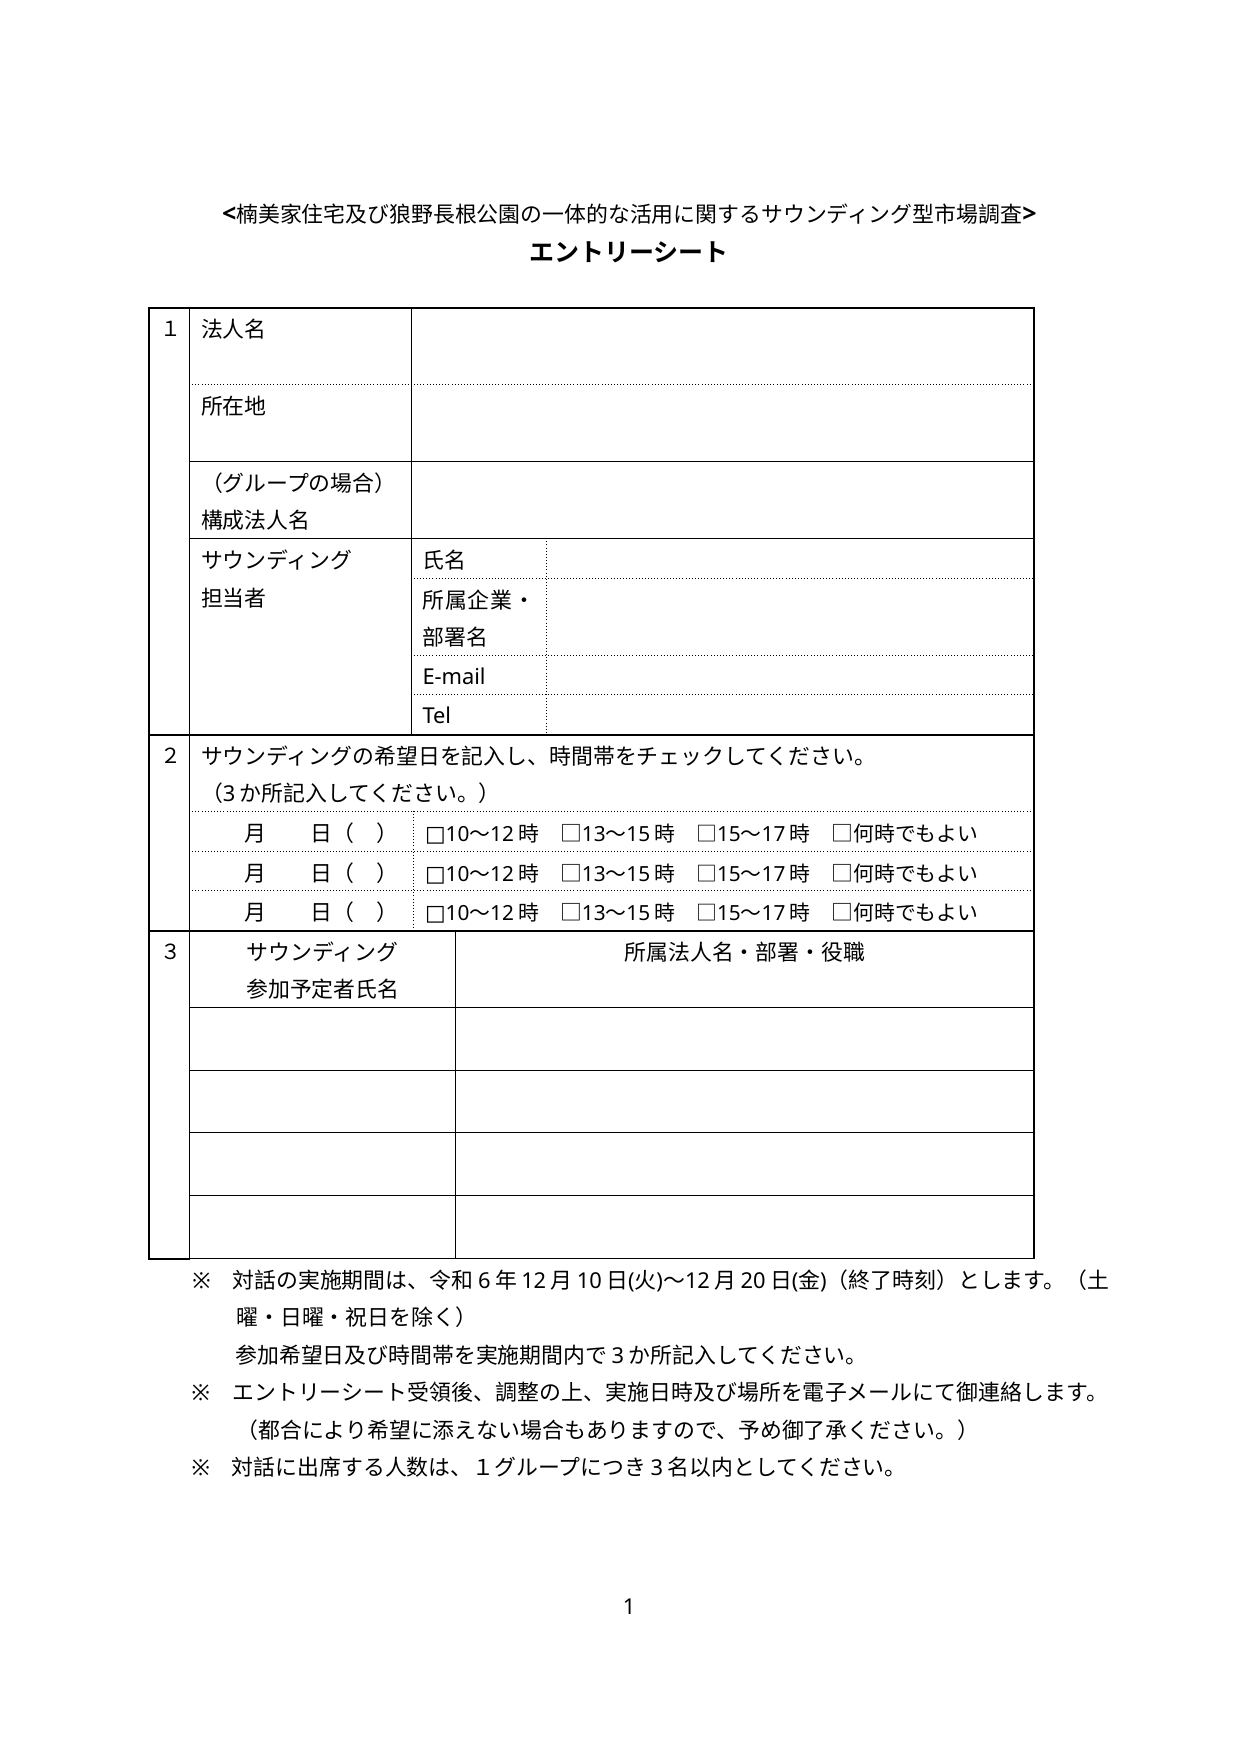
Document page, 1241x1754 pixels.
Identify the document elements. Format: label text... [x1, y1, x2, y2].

table_cell [190, 1071, 455, 1132]
table_cell [546, 578, 1033, 655]
table_cell [190, 1008, 455, 1069]
table_cell [546, 539, 1033, 578]
table_cell [546, 694, 1033, 734]
table_cell □10～12時 □13～15時 □15～17時 □何時でもよい [414, 851, 1033, 890]
table_cell サウンディング 担当者 [190, 539, 411, 734]
text エントリーシート [148, 232, 1110, 269]
table_cell サウンディングの希望日を記入し、時間帯をチェックしてください。 （3か所記入してください。） [190, 736, 1033, 811]
text <楠美家住宅及び狼野長根公園の一体的な活用に関するサウンディング型市場調査> [148, 194, 1110, 232]
table_cell 月 日（ ） [190, 890, 413, 930]
table_header [412, 309, 1033, 384]
table_cell ３ [150, 932, 189, 1258]
table_cell [412, 384, 1033, 461]
table_header 法人名 [190, 309, 411, 384]
table_cell □10～12時 □13～15時 □15～17時 □何時でもよい [414, 890, 1033, 930]
table_cell 所属企業・部署名 [412, 578, 546, 655]
text ※ 対話の実施期間は、令和6年12月10日(火)～12月20日(金)（終了時刻）とします。（土曜・日曜・祝日を除く） [192, 1260, 1110, 1335]
table_cell 月 日（ ） [190, 851, 413, 890]
table_header １ [150, 309, 189, 734]
table_cell サウンディング 参加予定者氏名 [190, 932, 455, 1007]
table_cell E-mail [412, 655, 546, 694]
table_cell [546, 655, 1033, 694]
table_cell [190, 1133, 455, 1195]
table_cell [190, 1196, 455, 1258]
table_cell 所属法人名・部署・役職 [456, 932, 1033, 1007]
table_cell [412, 462, 1033, 538]
text 参加希望日及び時間帯を実施期間内で3か所記入してください。 [192, 1335, 1110, 1372]
table_cell [456, 1071, 1033, 1132]
table_cell （グループの場合） 構成法人名 [190, 462, 411, 538]
text ※ エントリーシート受領後、調整の上、実施日時及び場所を電子メールにて御連絡します。（都合により希望に添えない場合もありますので、予め御了承ください。） [191, 1372, 1110, 1447]
table_cell ２ [150, 736, 189, 930]
text ※ 対話に出席する人数は、１グループにつき3名以内としてください。 [148, 1447, 1110, 1485]
table_cell 月 日（ ） [190, 811, 413, 851]
table_cell 所在地 [190, 384, 411, 461]
table_cell [456, 1008, 1033, 1069]
table_cell □10～12時 □13～15時 □15～17時 □何時でもよい [414, 811, 1033, 851]
table_cell Tel [412, 694, 546, 734]
table_cell [456, 1196, 1033, 1258]
table_cell [456, 1133, 1033, 1195]
table_cell 氏名 [412, 539, 546, 578]
